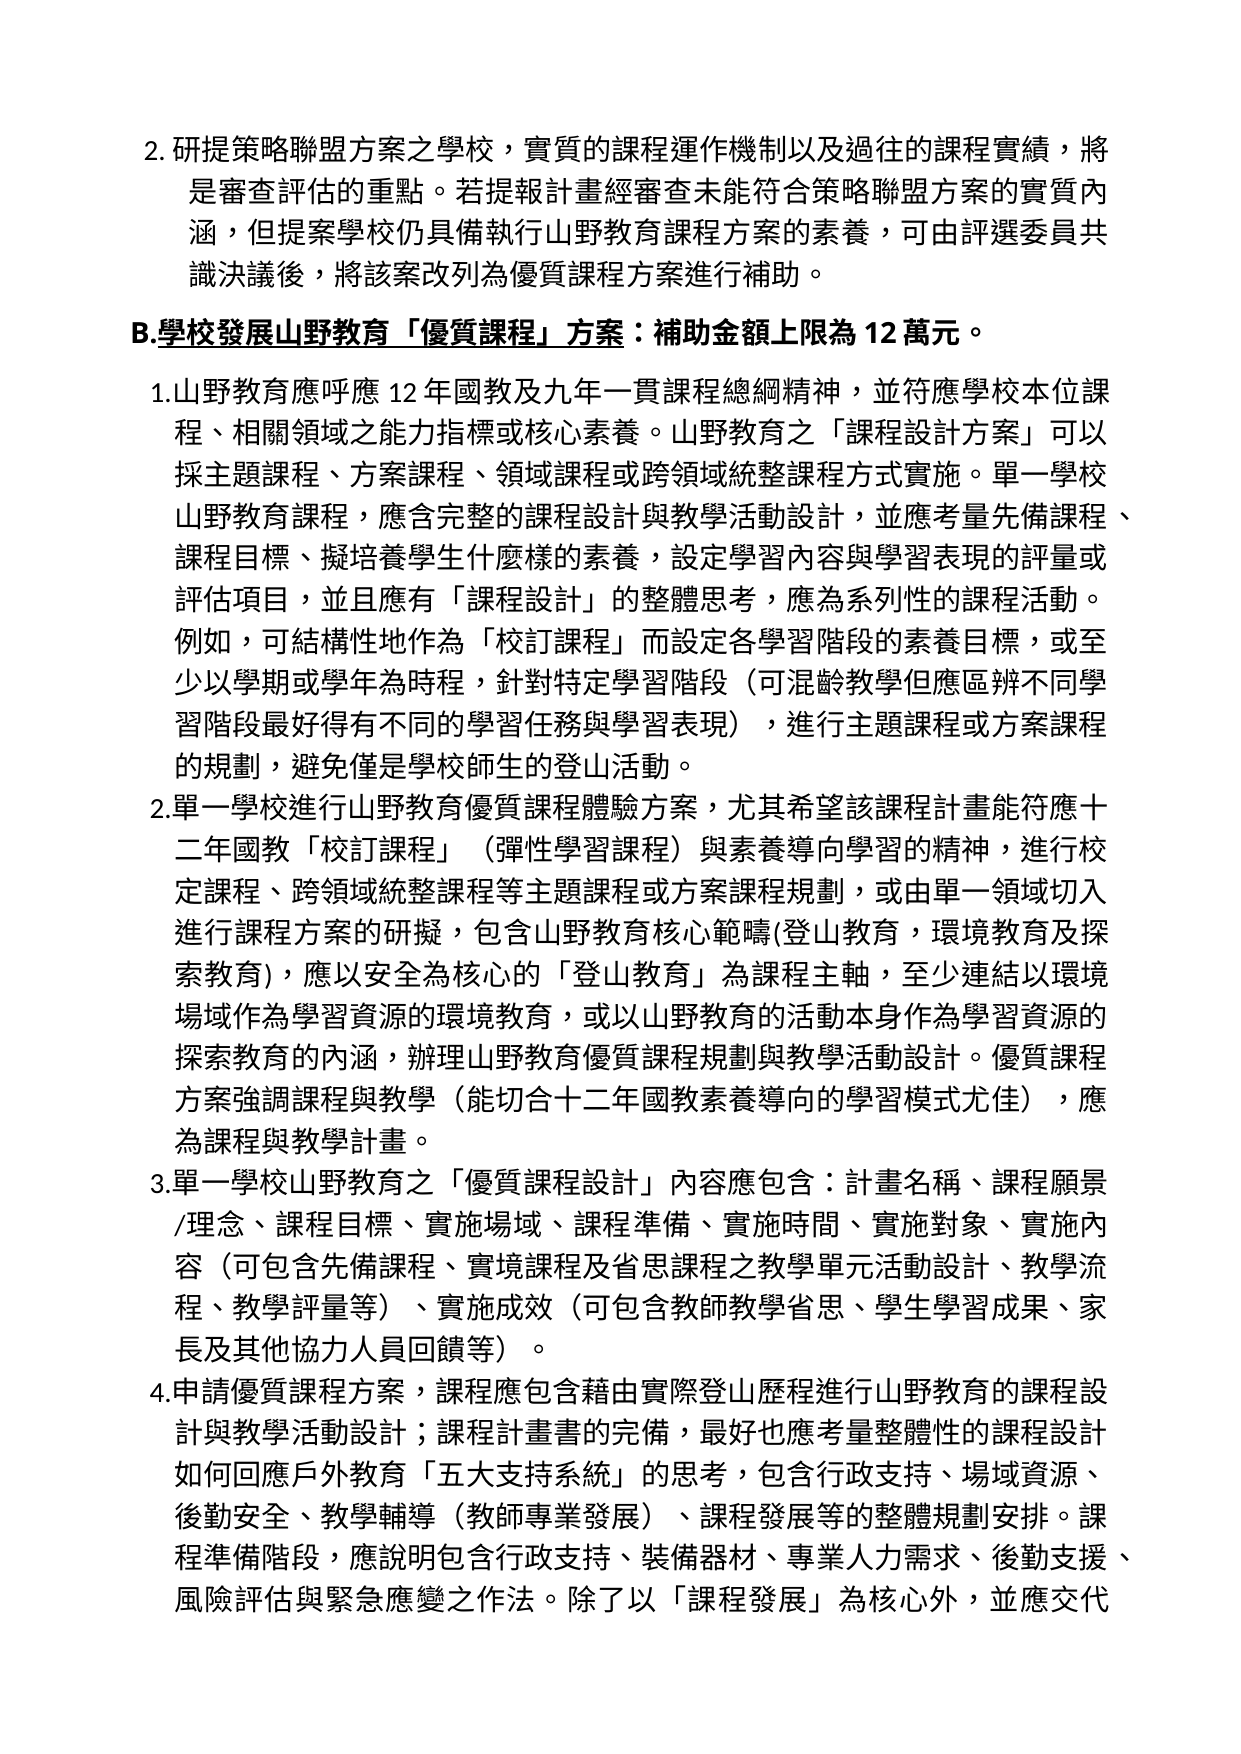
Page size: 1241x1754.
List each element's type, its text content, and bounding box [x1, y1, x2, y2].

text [149, 1369, 1110, 1619]
text B.學校發展山野教育「優質課程」方案：補助金額上限為12萬元。 [130, 294, 1110, 369]
text 2.單一學校進行山野教育優質課程體驗方案，尤其希望該課程計畫能符應十二年國教「校訂課程」（彈性學習課程）與素養導向學習的精神，進行校定課程、跨領域統整課程等主題課程或方案課程規劃，或由單一領域切入進行課程方案的研擬，包含山野教育核心範疇(登山教育，環境教育及探索教育)，應以安全為核心的「登山教育」為課程主軸，至少連結以環境場域作為學習資源的環境教育，或以山野教育的活動本身作為學習資源的探索教育的內涵，辦理山野教育優質課程規劃與教學活動設計。優質課程方案強調課程與教學（能切合十二年國教素養導向的學習模式尤佳），應為課程與教學計畫。 [149, 785, 1110, 1160]
text 3.單一學校山野教育之「優質課程設計」內容應包含：計畫名稱、課程願景/理念、課程目標、實施場域、課程準備、實施時間、實施對象、實施內容（可包含先備課程、實境課程及省思課程之教學單元活動設計、教學流程、教學評量等）、實施成效（可包含教師教學省思、學生學習成果、家長及其他協力人員回饋等）。 [149, 1160, 1110, 1369]
text 2. 研提策略聯盟方案之學校，實質的課程運作機制以及過往的課程實績，將是審查評估的重點。若提報計畫經審查未能符合策略聯盟方案的實質內涵，但提案學校仍具備執行山野教育課程方案的素養，可由評選委員共識決議後，將該案改列為優質課程方案進行補助。 [130, 127, 1110, 294]
text 1.山野教育應呼應12年國教及九年一貫課程總綱精神，並符應學校本位課程、相關領域之能力指標或核心素養。山野教育之「課程設計方案」可以採主題課程、方案課程、領域課程或跨領域統整課程方式實施。單一學校山野教育課程，應含完整的課程設計與教學活動設計，並應考量先備課程、課程目標、擬培養學生什麼樣的素養，設定學習內容與學習表現的評量或評估項目，並且應有「課程設計」的整體思考，應為系列性的課程活動。例如，可結構性地作為「校訂課程」而設定各學習階段的素養目標，或至少以學期或學年為時程，針對特定學習階段（可混齡教學但應區辨不同學習階段最好得有不同的學習任務與學習表現），進行主題課程或方案課程的規劃，避免僅是學校師生的登山活動。 [149, 369, 1110, 785]
